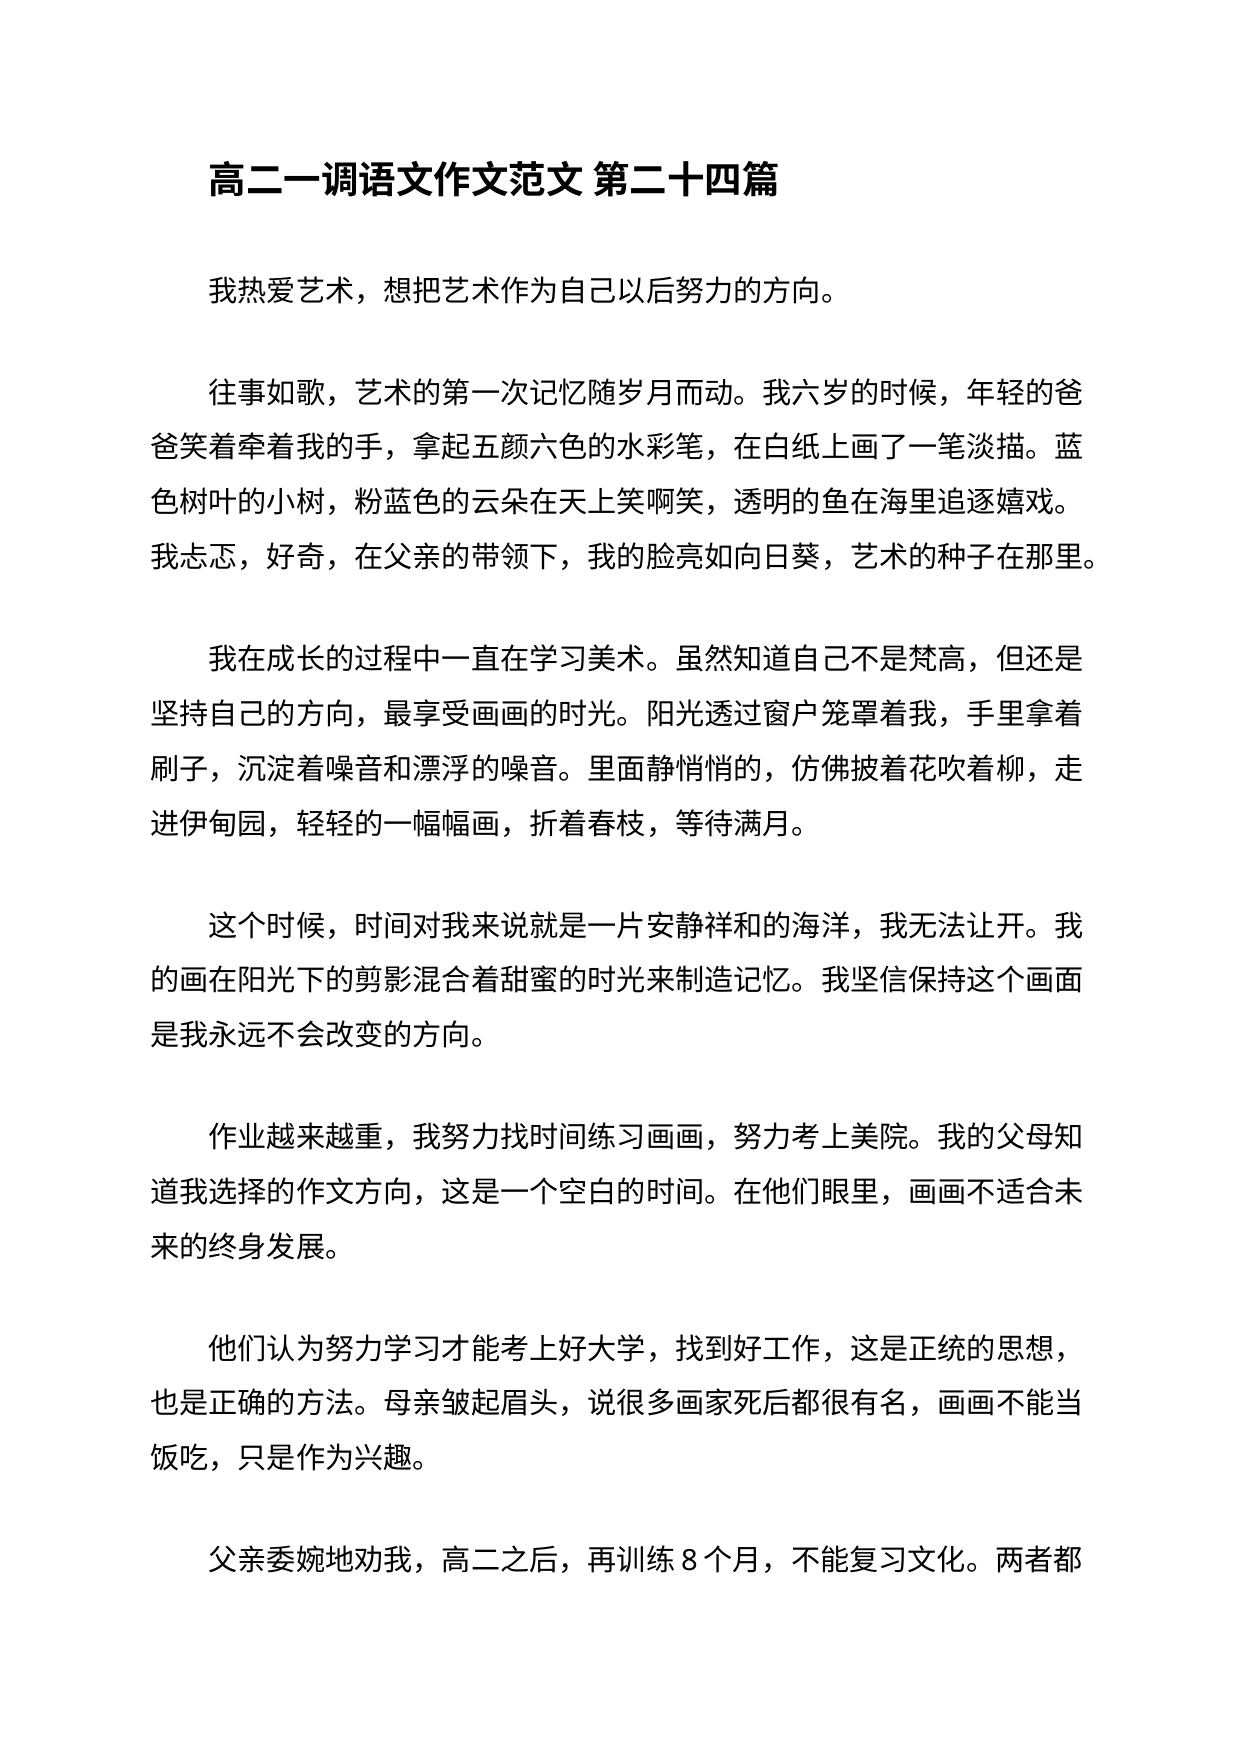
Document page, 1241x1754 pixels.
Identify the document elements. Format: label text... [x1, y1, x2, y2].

text 这个时候，时间对我来说就是一片安静祥和的海洋，我无法让开。我的画在阳光下的剪影混合着甜蜜的时光来制造记忆。我坚信保持这个画面是我永远不会改变的方向。 [150, 902, 1090, 1054]
text 往事如歌，艺术的第一次记忆随岁月而动。我六岁的时候，年轻的爸爸笑着牵着我的手，拿起五颜六色的水彩笔，在白纸上画了一笔淡描。蓝色树叶的小树，粉蓝色的云朵在天上笑啊笑，透明的鱼在海里追逐嬉戏。我忐忑，好奇，在父亲的带领下，我的脸亮如向日葵，艺术的种子在那里。 [150, 369, 1090, 576]
text 作业越来越重，我努力找时间练习画画，努力考上美院。我的父母知道我选择的作文方向，这是一个空白的时间。在他们眼里，画画不适合未来的终身发展。 [150, 1114, 1090, 1266]
text 高二一调语文作文范文 第二十四篇 [150, 150, 1090, 204]
text 我在成长的过程中一直在学习美术。虽然知道自己不是梵高，但还是坚持自己的方向，最享受画画的时光。阳光透过窗户笼罩着我，手里拿着刷子，沉淀着噪音和漂浮的噪音。里面静悄悄的，仿佛披着花吹着柳，走进伊甸园，轻轻的一幅幅画，折着春枝，等待满月。 [150, 636, 1090, 843]
text 我热爱艺术，想把艺术作为自己以后努力的方向。 [150, 267, 1090, 310]
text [150, 1537, 1090, 1579]
text 他们认为努力学习才能考上好大学，找到好工作，这是正统的思想，也是正确的方法。母亲皱起眉头，说很多画家死后都很有名，画画不能当饭吃，只是作为兴趣。 [150, 1325, 1090, 1477]
